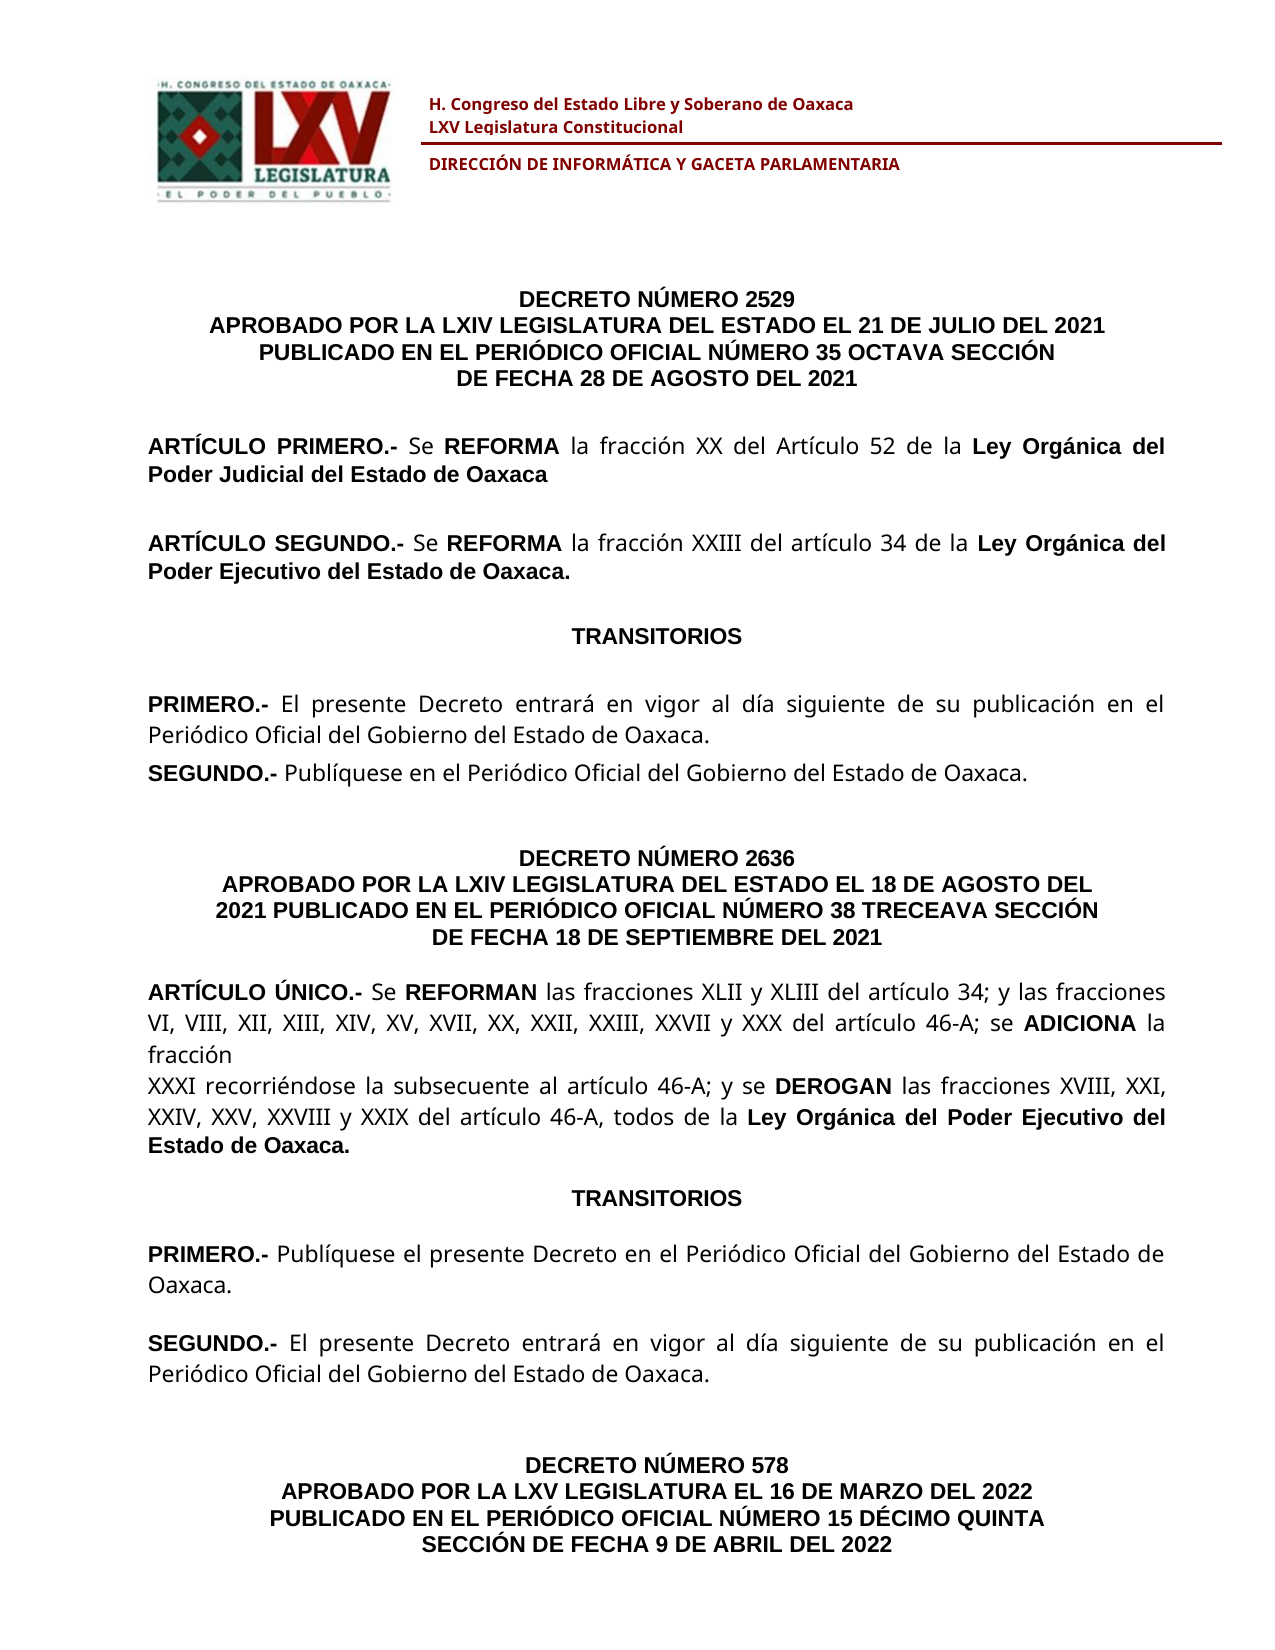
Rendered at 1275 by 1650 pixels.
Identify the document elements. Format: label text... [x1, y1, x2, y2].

text PRIMERO.- Publíquese el presente Decreto en el Periódico Oficial del Gobierno del Estado de Oaxaca. [148, 1238, 1166, 1300]
text TRANSITORIOS [137, 1185, 1177, 1212]
text ARTÍCULO SEGUNDO.- Se REFORMA la fracción XXIII del artículo 34 de la Ley Orgánica del Poder Ejecutivo del Estado de Oaxaca. [148, 527, 1167, 584]
text APROBADO POR LA LXV LEGISLATURA EL 16 DE MARZO DEL 2022 PUBLICADO EN EL PERIÓDICO OFICIAL NÚMERO 15 DÉCIMO QUINTA SECCIÓN DE FECHA 9 DE ABRIL DEL 2022 [214, 1478, 1100, 1557]
text DECRETO NÚMERO 2636 [137, 844, 1177, 871]
text SEGUNDO.- El presente Decreto entrará en vigor al día siguiente de su publicación en el Periódico Oficial del Gobierno del Estado de Oaxaca. [148, 1327, 1166, 1389]
text DE FECHA 18 DE SEPTIEMBRE DEL 2021 [137, 923, 1177, 950]
text DECRETO NÚMERO 578 [137, 1452, 1177, 1478]
text XXXI recorriéndose la subsecuente al artículo 46-A; y se DEROGAN las fracciones XVIII, XXI, XXIV, XXV, XXVIII y XXIX del artículo 46-A, todos de la Ley Orgánica del Poder Ejecutivo del Estado de Oaxaca. [148, 1070, 1167, 1159]
picture [149, 76, 398, 205]
text TRANSITORIOS [137, 623, 1177, 649]
text APROBADO POR LA LXIV LEGISLATURA DEL ESTADO EL 21 DE JULIO DEL 2021 PUBLICADO EN EL PERIÓDICO OFICIAL NÚMERO 35 OCTAVA SECCIÓN [145, 312, 1168, 365]
text APROBADO POR LA LXIV LEGISLATURA DEL ESTADO EL 18 DE AGOSTO DEL 2021 PUBLICADO EN EL PERIÓDICO OFICIAL NÚMERO 38 TRECEAVA SECCIÓN [193, 871, 1121, 923]
text ARTÍCULO PRIMERO.- Se REFORMA la fracción XX del Artículo 52 de la Ley Orgánica del Poder Judicial del Estado de Oaxaca [148, 430, 1166, 488]
text DECRETO NÚMERO 2529 [137, 286, 1177, 312]
text ARTÍCULO ÚNICO.- Se REFORMAN las fracciones XLII y XLIII del artículo 34; y las fracciones VI, VIII, XII, XIII, XIV, XV, XVII, XX, XXII, XXIII, XXVII y XXX del artículo 46-A; se ADICIONA la fracción [148, 976, 1167, 1070]
text DE FECHA 28 DE AGOSTO DEL 2021 [137, 365, 1177, 391]
text SEGUNDO.- Publíquese en el Periódico Oficial del Gobierno del Estado de Oaxaca. [148, 757, 1177, 788]
text PRIMERO.- El presente Decreto entrará en vigor al día siguiente de su publicación en el Periódico Oficial del Gobierno del Estado de Oaxaca. [148, 688, 1166, 751]
